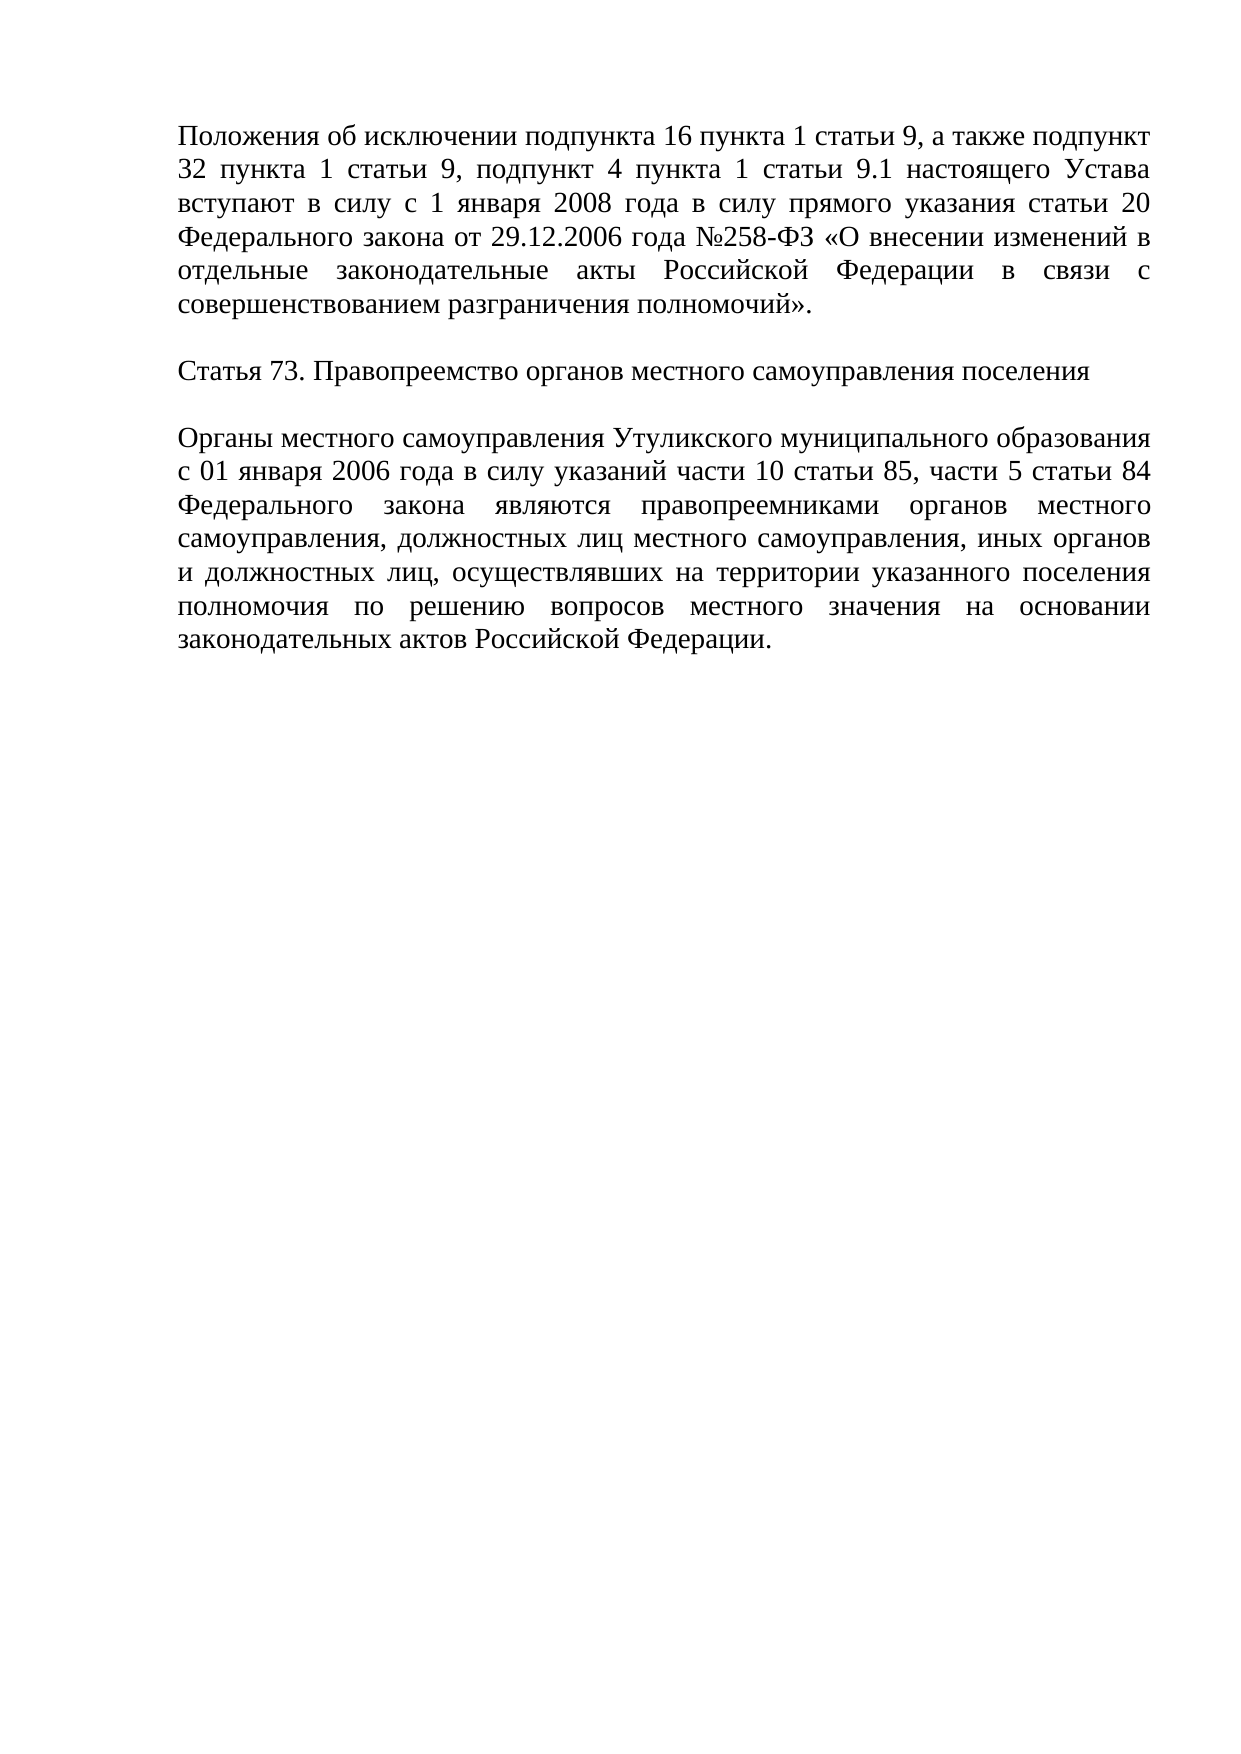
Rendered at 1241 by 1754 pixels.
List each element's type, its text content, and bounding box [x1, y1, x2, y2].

text Положения об исключении подпункта 16 пункта 1 статьи 9, а также подпункт 32 пункта 1 статьи 9, подпункт 4 пункта 1 статьи 9.1 настоящего Устава вступают в силу с 1 января 2008 года в силу прямого указания статьи 20 Федерального закона от 29.12.2006 года №258-ФЗ «О внесении изменений в отдельные законодательные акты Российской Федерации в связи с совершенствованием разграничения полномочий». [177, 118, 1152, 319]
text Статья 73. Правопреемство органов местного самоуправления поселения [177, 353, 1152, 386]
text Органы местного самоуправления Утуликского муниципального образования с 01 января 2006 года в силу указаний части 10 статьи 85, части 5 статьи 84 Федерального закона являются правопреемниками органов местного самоуправления, должностных лиц местного самоуправления, иных органов и должностных лиц, осуществлявших на территории указанного поселения полномочия по решению вопросов местного значения на основании законодательных актов Российской Федерации. [177, 420, 1152, 655]
